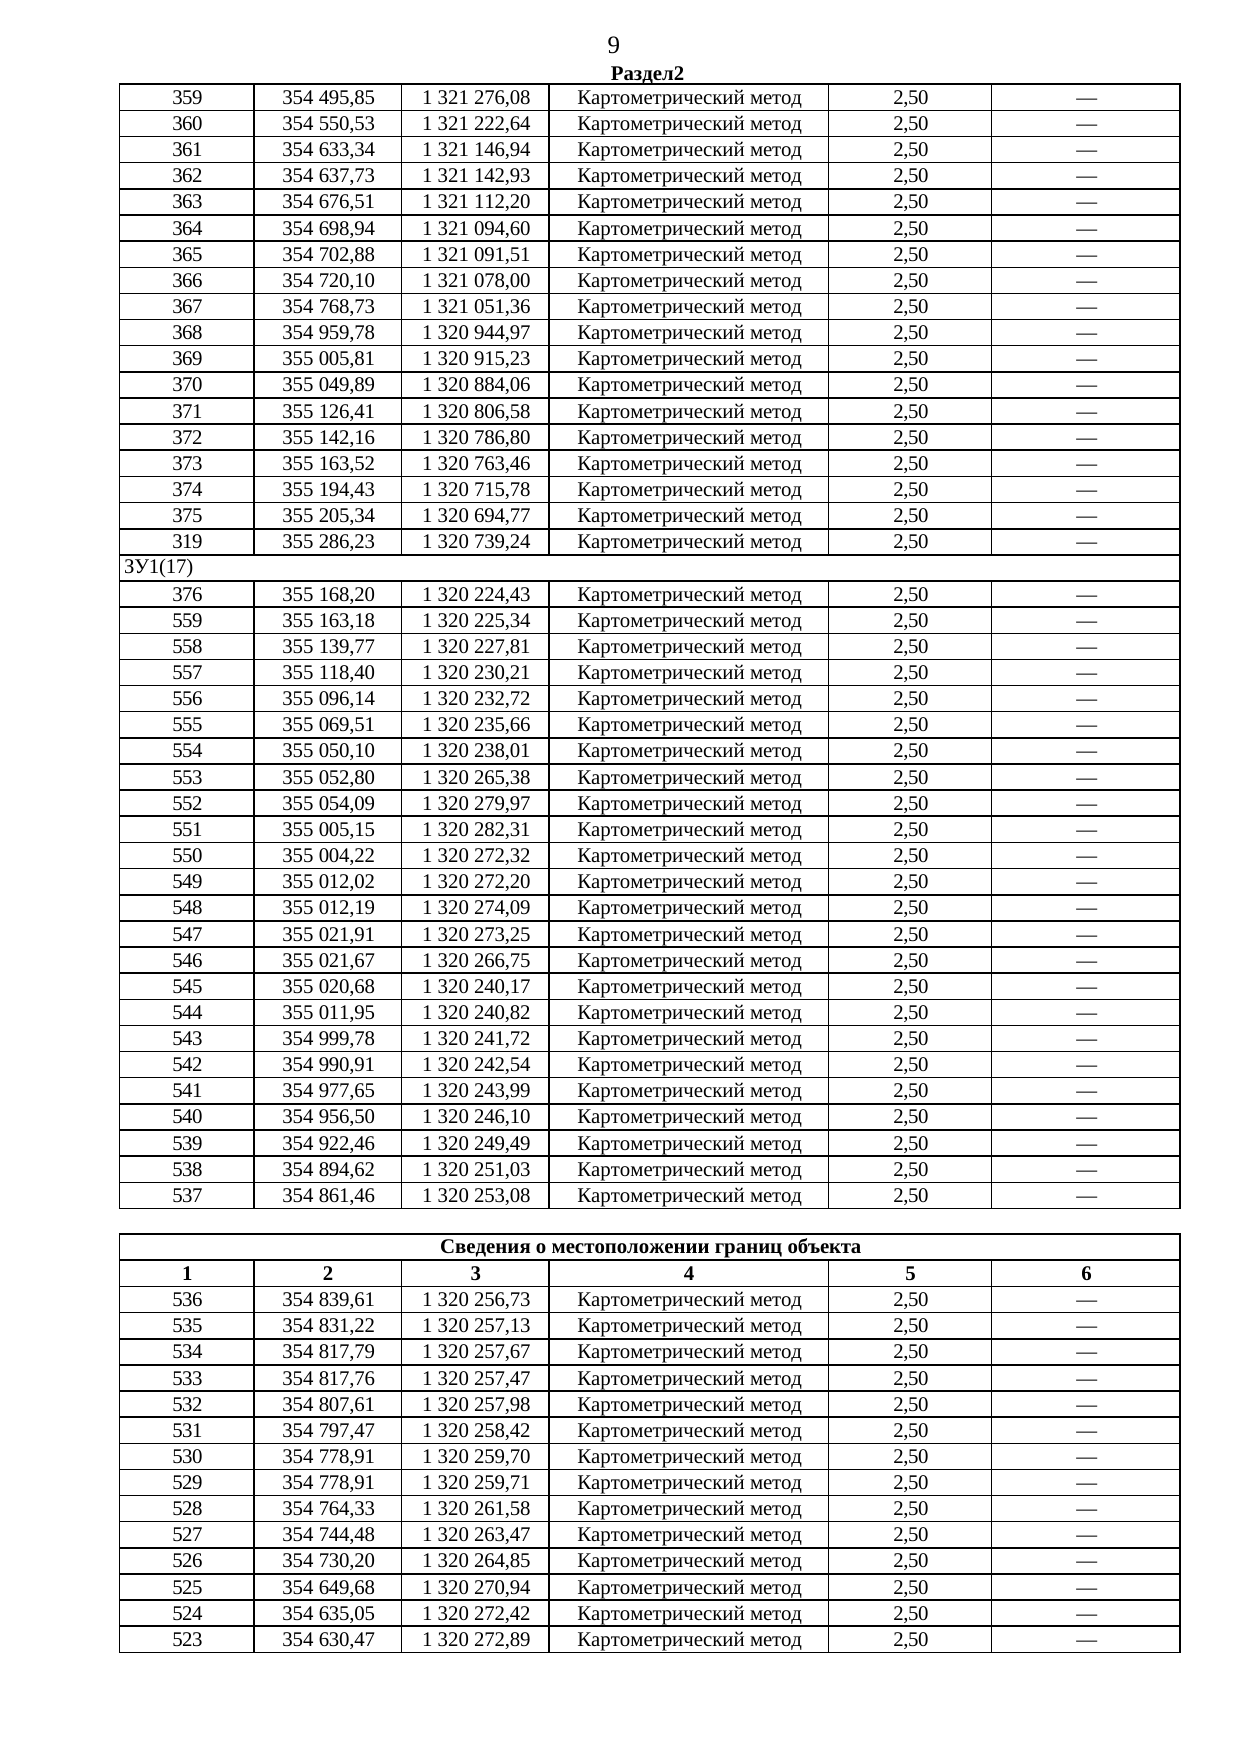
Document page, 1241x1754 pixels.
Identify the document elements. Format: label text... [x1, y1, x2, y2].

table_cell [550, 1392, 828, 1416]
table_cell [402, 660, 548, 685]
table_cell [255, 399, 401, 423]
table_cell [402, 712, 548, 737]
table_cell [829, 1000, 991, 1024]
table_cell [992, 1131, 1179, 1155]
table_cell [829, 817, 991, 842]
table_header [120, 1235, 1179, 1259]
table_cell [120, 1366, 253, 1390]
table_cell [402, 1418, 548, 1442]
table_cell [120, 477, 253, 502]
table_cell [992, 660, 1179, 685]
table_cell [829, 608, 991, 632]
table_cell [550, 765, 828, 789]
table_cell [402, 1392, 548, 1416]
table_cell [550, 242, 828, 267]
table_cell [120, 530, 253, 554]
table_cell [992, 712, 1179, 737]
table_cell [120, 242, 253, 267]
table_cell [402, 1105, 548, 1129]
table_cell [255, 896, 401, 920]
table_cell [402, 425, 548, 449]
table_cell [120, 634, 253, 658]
table_cell 1 321 276,08 [402, 85, 548, 109]
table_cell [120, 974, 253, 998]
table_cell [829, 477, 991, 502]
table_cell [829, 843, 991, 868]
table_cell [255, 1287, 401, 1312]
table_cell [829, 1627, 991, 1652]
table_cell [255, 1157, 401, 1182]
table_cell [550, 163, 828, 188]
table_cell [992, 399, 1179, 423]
table_cell — [992, 85, 1179, 109]
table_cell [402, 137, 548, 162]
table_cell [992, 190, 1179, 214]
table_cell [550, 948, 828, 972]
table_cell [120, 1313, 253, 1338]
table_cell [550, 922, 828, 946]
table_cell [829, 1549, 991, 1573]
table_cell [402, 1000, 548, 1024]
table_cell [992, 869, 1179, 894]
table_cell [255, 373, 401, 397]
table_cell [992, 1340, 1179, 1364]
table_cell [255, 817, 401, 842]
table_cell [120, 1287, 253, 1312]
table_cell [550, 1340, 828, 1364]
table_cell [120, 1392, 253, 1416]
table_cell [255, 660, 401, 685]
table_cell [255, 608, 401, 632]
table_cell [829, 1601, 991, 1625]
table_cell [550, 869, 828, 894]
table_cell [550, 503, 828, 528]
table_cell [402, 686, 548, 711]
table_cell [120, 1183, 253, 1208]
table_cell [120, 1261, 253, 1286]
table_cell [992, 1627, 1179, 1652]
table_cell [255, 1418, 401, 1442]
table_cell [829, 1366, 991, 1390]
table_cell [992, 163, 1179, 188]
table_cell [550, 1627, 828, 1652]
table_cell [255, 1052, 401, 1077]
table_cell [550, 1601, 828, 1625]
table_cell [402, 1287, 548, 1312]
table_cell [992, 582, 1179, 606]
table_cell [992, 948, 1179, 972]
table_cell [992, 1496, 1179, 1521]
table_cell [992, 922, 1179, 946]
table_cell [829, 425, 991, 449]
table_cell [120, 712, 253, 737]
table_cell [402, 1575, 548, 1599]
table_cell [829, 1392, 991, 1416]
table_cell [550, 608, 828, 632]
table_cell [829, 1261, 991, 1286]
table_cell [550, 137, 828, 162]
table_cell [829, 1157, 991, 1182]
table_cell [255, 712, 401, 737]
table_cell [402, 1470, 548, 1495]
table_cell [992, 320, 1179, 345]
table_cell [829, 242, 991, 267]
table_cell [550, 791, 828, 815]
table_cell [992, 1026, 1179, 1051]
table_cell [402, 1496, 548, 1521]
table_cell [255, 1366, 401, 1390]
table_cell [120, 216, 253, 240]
table_cell 361 [120, 137, 253, 162]
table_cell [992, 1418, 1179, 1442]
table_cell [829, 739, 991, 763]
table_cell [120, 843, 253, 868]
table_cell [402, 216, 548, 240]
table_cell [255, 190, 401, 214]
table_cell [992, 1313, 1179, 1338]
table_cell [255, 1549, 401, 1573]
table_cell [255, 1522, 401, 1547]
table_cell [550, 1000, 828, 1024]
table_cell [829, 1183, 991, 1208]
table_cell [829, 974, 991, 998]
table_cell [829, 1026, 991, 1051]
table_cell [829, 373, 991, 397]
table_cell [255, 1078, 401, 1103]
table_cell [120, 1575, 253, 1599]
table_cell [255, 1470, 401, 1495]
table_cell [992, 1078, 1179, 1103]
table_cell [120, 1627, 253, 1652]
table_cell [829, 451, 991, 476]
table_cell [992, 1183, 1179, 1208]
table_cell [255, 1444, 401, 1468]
table_cell 1 321 222,64 [402, 111, 548, 136]
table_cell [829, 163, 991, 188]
table_cell 354 633,34 [255, 137, 401, 162]
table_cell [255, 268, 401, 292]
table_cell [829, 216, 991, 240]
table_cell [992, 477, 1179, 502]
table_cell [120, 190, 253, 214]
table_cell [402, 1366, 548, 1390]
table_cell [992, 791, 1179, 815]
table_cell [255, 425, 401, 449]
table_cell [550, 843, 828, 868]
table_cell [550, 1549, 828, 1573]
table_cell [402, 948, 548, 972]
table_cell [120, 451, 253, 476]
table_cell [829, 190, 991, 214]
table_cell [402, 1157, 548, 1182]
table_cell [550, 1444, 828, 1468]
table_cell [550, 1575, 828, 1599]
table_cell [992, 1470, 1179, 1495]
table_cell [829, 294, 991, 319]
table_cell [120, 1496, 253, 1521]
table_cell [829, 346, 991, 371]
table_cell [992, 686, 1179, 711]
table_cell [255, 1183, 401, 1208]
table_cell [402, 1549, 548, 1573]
table_cell 2,50 [829, 111, 991, 136]
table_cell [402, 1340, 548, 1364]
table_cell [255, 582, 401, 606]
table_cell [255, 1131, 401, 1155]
table_cell 354 495,85 [255, 85, 401, 109]
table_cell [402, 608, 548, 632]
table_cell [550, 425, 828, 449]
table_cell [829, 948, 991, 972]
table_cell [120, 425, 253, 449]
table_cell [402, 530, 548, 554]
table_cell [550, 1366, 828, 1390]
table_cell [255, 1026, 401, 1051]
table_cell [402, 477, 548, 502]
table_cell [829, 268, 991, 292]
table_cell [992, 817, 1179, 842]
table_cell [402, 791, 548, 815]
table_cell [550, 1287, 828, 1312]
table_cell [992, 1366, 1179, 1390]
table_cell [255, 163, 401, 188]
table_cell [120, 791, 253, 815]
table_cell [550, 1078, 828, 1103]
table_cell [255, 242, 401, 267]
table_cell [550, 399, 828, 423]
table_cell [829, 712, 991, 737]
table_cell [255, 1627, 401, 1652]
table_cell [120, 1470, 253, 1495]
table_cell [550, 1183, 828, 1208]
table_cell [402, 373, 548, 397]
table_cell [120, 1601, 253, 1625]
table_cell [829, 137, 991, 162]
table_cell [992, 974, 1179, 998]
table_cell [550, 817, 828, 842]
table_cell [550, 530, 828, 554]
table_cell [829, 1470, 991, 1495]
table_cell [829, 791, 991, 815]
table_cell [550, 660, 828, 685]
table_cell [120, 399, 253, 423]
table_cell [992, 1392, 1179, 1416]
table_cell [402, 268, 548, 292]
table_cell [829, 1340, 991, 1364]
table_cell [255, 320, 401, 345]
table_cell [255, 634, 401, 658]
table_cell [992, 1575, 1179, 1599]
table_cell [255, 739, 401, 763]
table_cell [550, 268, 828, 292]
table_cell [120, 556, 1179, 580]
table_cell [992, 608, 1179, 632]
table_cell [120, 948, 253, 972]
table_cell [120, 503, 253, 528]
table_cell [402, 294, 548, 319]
table_cell 359 [120, 85, 253, 109]
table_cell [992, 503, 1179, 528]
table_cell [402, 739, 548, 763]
table_cell 360 [120, 111, 253, 136]
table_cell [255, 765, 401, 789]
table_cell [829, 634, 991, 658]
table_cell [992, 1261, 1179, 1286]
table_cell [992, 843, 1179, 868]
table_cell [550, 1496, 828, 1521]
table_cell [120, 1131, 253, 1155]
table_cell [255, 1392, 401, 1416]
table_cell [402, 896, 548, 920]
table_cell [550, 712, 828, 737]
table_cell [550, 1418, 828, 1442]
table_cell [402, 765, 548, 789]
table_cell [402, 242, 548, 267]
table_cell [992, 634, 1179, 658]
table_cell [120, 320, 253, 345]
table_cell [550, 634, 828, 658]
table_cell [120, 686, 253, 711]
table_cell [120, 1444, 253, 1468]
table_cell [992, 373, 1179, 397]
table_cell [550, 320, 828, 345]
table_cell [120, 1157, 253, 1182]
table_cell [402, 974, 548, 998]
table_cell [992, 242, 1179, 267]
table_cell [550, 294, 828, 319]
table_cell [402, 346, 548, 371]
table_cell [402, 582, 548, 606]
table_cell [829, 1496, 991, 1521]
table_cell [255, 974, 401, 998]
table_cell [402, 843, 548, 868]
table_cell 354 550,53 [255, 111, 401, 136]
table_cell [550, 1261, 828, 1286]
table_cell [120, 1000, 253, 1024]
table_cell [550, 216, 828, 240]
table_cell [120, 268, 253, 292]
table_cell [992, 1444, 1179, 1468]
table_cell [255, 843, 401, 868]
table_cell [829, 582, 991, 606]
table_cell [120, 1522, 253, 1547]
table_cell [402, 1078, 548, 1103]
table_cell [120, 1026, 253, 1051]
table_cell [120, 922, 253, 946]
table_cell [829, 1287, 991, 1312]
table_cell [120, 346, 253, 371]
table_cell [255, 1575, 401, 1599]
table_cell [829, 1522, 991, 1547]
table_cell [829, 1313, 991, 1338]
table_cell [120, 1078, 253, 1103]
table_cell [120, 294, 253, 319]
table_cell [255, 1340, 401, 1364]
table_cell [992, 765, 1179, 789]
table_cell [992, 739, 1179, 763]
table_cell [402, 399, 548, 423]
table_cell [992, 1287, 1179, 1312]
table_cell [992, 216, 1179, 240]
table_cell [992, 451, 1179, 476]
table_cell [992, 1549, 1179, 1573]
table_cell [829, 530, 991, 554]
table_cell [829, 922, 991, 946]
table_cell — [992, 111, 1179, 136]
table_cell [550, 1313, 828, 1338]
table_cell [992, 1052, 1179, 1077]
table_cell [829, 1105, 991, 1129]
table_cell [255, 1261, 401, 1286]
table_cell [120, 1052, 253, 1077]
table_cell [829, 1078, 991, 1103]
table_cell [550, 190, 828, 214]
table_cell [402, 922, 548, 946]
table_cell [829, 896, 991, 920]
table_cell 2,50 [829, 85, 991, 109]
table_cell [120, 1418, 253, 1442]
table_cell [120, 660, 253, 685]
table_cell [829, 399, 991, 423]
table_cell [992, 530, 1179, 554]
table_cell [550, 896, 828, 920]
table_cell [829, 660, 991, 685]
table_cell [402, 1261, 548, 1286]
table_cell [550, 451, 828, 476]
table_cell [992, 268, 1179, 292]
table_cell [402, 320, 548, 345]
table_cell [550, 111, 828, 136]
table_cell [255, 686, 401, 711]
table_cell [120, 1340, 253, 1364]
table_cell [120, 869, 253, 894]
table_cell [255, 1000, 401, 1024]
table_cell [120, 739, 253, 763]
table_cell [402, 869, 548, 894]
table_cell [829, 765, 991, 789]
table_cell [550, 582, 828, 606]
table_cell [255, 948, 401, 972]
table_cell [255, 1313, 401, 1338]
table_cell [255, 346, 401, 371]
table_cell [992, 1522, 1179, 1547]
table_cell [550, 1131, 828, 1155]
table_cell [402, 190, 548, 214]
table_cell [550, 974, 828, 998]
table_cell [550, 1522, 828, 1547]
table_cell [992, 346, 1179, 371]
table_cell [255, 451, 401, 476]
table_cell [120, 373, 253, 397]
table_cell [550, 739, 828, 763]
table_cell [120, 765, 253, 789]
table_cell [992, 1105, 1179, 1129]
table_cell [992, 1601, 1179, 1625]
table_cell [550, 85, 828, 109]
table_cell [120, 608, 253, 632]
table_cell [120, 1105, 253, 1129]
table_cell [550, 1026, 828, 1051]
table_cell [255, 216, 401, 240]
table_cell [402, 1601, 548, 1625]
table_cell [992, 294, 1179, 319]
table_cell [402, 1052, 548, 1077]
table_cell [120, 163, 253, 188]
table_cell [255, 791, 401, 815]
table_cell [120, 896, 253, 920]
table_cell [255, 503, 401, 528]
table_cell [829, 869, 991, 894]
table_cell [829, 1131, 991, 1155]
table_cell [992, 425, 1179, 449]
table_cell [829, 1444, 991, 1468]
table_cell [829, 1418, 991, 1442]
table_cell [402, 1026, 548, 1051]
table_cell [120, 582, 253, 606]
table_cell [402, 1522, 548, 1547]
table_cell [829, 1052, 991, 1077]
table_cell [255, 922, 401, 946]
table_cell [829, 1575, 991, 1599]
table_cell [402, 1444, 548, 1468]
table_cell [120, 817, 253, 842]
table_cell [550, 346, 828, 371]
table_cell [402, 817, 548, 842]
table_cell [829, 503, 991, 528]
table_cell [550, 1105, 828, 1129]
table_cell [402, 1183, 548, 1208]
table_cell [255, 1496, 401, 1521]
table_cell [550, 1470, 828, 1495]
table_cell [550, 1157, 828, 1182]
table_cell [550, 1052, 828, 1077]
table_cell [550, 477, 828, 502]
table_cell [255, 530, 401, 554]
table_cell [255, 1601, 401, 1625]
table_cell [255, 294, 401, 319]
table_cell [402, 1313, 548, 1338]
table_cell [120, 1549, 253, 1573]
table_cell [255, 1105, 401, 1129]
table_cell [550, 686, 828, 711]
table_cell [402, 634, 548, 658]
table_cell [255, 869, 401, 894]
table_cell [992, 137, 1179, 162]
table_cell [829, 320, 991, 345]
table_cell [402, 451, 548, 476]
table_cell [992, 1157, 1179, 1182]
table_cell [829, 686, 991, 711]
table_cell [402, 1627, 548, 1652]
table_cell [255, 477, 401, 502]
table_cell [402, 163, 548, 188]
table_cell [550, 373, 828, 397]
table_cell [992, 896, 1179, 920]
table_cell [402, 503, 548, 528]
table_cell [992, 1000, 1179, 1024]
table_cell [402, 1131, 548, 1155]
